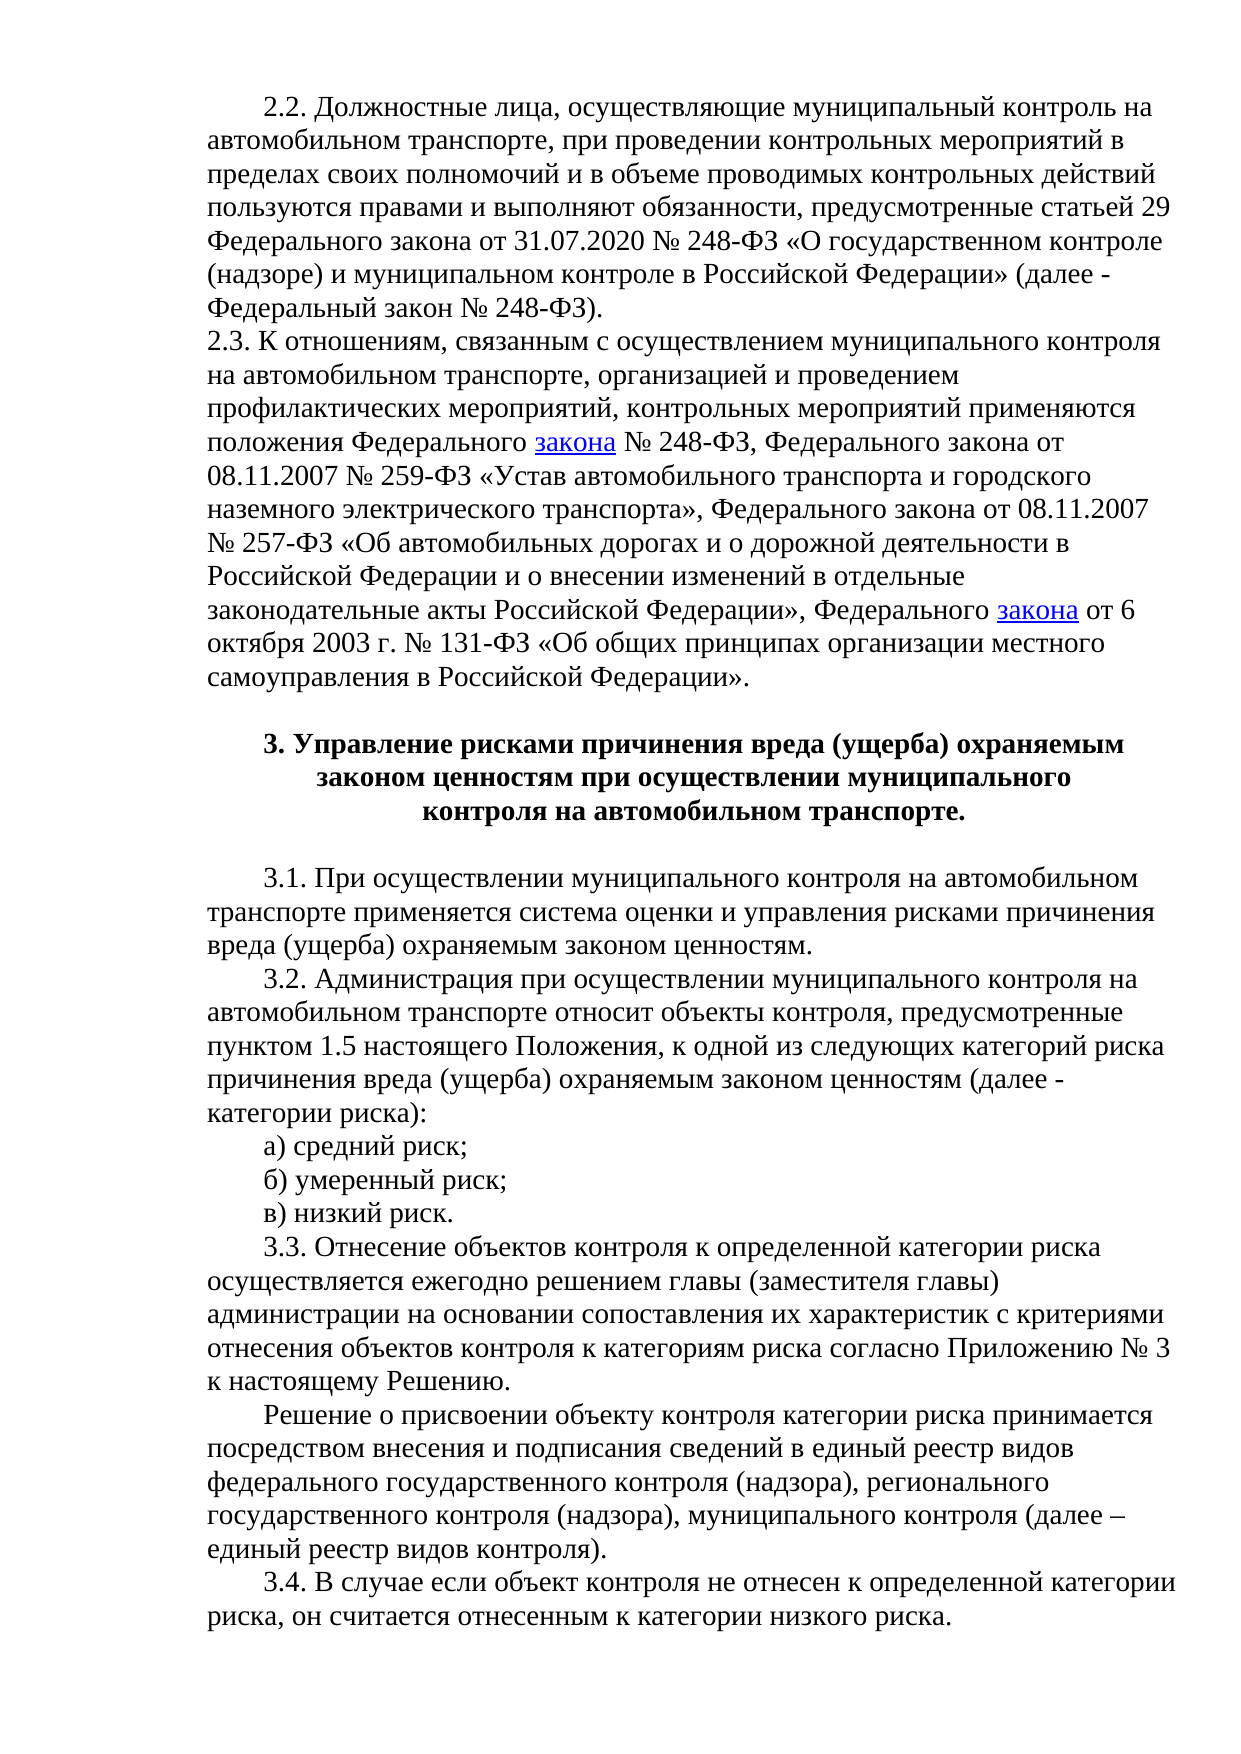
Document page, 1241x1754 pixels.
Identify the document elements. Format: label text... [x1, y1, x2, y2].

text Решение о присвоении объекту контроля категории риска принимается посредством внесения и подписания сведений в единый реестр видов федерального государственного контроля (надзора), регионального государственного контроля (надзора), муниципального контроля (далее – единый реестр видов контроля). [207, 1397, 1181, 1564]
text 3. Управление рисками причинения вреда (ущерба) охраняемым [207, 726, 1181, 759]
text контроля на автомобильном транспорте. [207, 793, 1181, 827]
text б) умеренный риск; [207, 1162, 1181, 1196]
text в) низкий риск. [207, 1196, 1181, 1229]
text а) средний риск; [207, 1128, 1181, 1162]
text 3.2. Администрация при осуществлении муниципального контроля на автомобильном транспорте относит объекты контроля, предусмотренные пунктом 1.5 настоящего Положения, к одной из следующих категорий риска причинения вреда (ущерба) охраняемым законом ценностям (далее - категории риска): [207, 961, 1181, 1128]
text законом ценностям при осуществлении муниципального [207, 759, 1181, 793]
text 3.3. Отнесение объектов контроля к определенной категории риска осуществляется ежегодно решением главы (заместителя главы) администрации на основании сопоставления их характеристик с критериями отнесения объектов контроля к категориям риска согласно Приложению № 3 к настоящему Решению. [207, 1229, 1181, 1397]
text 3.4. В случае если объект контроля не отнесен к определенной категории риска, он считается отнесенным к категории низкого риска. [207, 1564, 1181, 1632]
text 2.3. К отношениям, связанным с осуществлением муниципального контроля на автомобильном транспорте, организацией и проведением профилактических мероприятий, контрольных мероприятий применяются положения Федерального закона № 248-ФЗ, Федерального закона от 08.11.2007 № 259-ФЗ «Устав автомобильного транспорта и городского наземного электрического транспорта», Федерального закона от 08.11.2007 № 257-ФЗ «Об автомобильных дорогах и о дорожной деятельности в Российской Федерации и о внесении изменений в отдельные законодательные акты Российской Федерации», Федерального закона от 6 октября 2003 г. № 131-ФЗ «Об общих принципах организации местного самоуправления в Российской Федерации». [207, 323, 1181, 692]
text 2.2. Должностные лица, осуществляющие муниципальный контроль на автомобильном транспорте, при проведении контрольных мероприятий в пределах своих полномочий и в объеме проводимых контрольных действий пользуются правами и выполняют обязанности, предусмотренные статьей 29 Федерального закона от 31.07.2020 № 248-ФЗ «О государственном контроле (надзоре) и муниципальном контроле в Российской Федерации» (далее - Федеральный закон № 248-ФЗ). [207, 89, 1181, 323]
text 3.1. При осуществлении муниципального контроля на автомобильном транспорте применяется система оценки и управления рисками причинения вреда (ущерба) охраняемым законом ценностям. [207, 860, 1181, 961]
